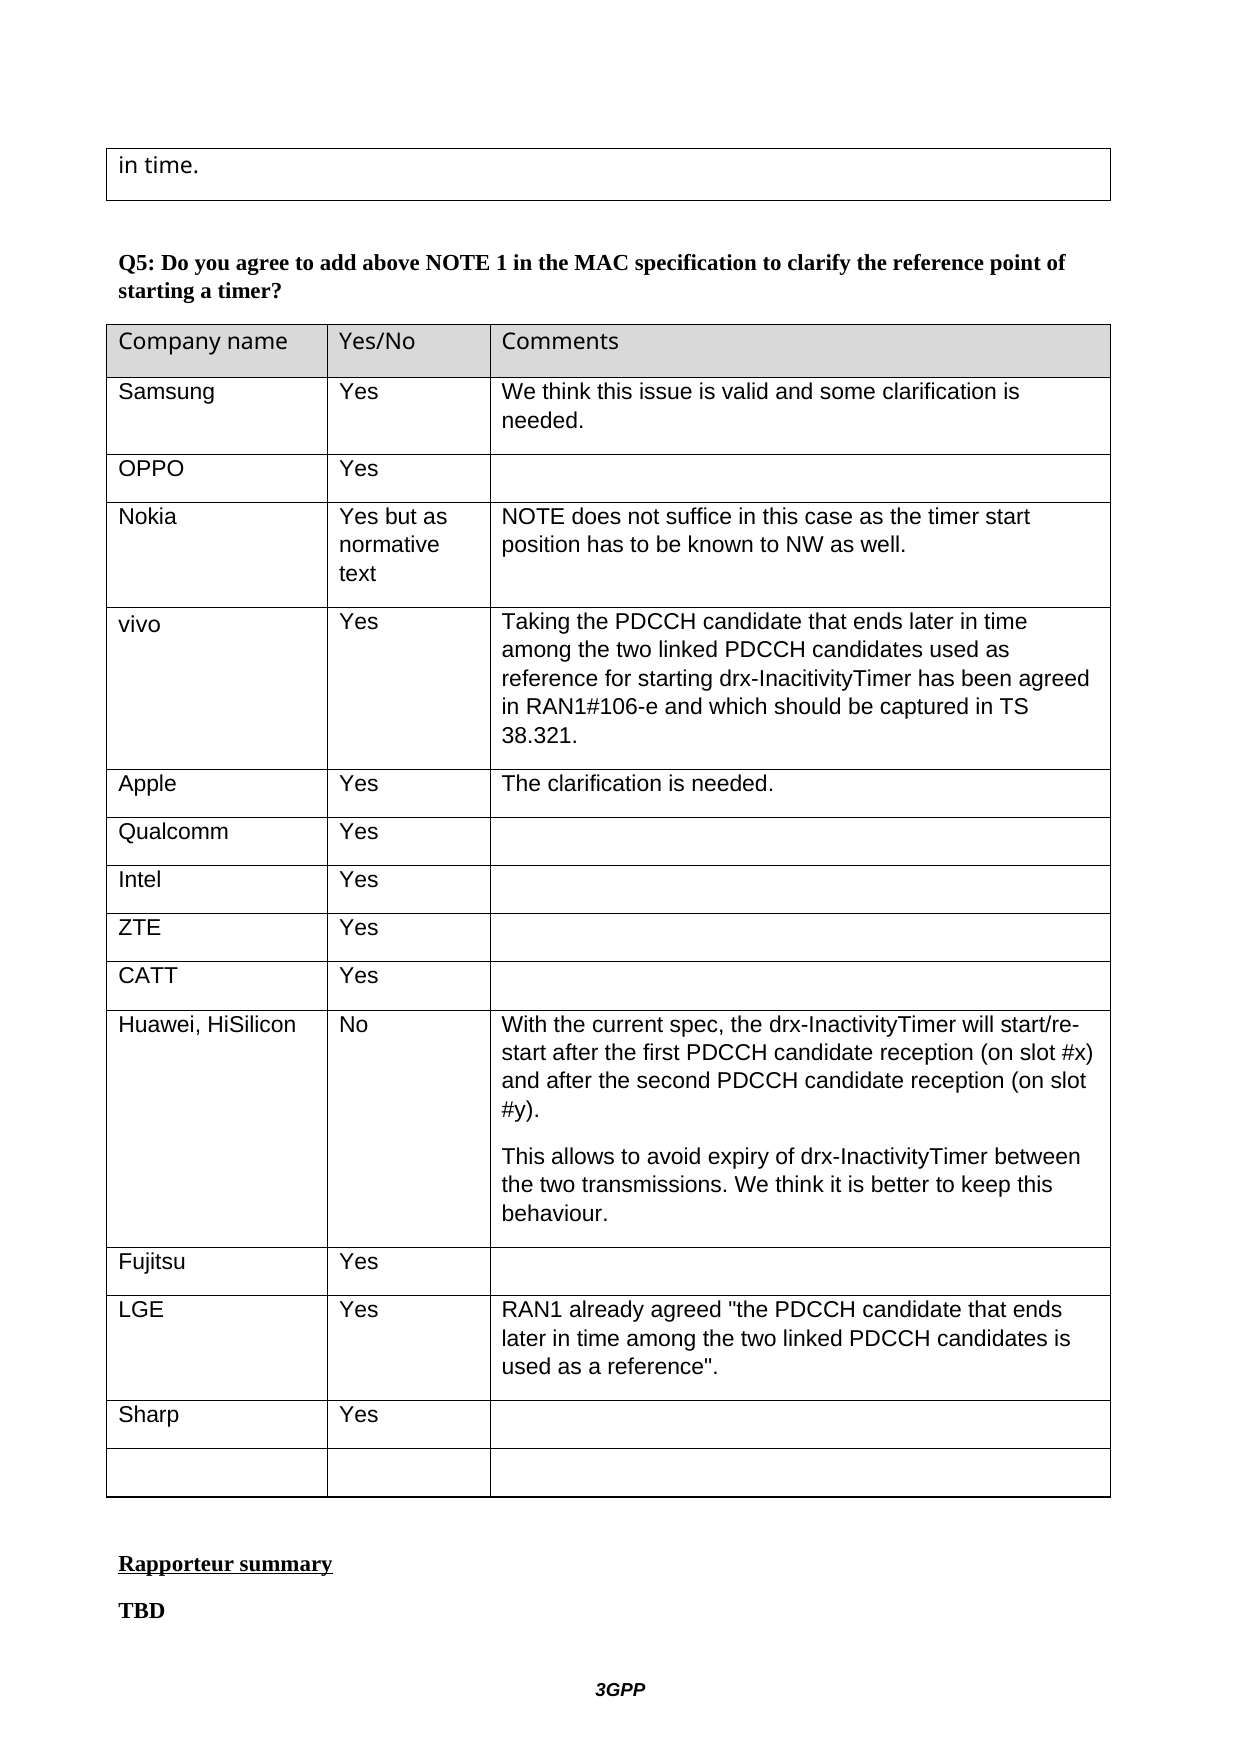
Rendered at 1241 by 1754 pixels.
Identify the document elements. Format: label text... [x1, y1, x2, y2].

table_cell Yes [328, 914, 490, 961]
text Rapporteur summary [118, 1550, 1122, 1576]
table_cell RAN1 already agreed "the PDCCH candidate that ends later in time among the two linked PDCCH candidates is used as a reference". [491, 1296, 1110, 1400]
table_cell Yes [328, 962, 490, 1009]
text Q5: Do you agree to add above NOTE 1 in the MAC specification to clarify the reference point of starting a timer? [118, 249, 1122, 303]
table_cell Sharp [107, 1401, 327, 1448]
table_header Yes/No [328, 325, 490, 377]
table_cell Yes [328, 608, 490, 768]
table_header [107, 149, 1110, 200]
table_cell Intel [107, 866, 327, 913]
table_cell [107, 1449, 327, 1496]
table_cell Huawei, HiSilicon [107, 1011, 327, 1247]
text TBD [118, 1597, 1122, 1623]
table_cell [491, 1449, 1110, 1496]
table_cell [491, 818, 1110, 865]
table_cell Yes [328, 378, 490, 454]
table_cell ZTE [107, 914, 327, 961]
table_cell Fujitsu [107, 1248, 327, 1295]
table_cell [491, 962, 1110, 1009]
table_cell Nokia [107, 503, 327, 607]
table_header Company name [107, 325, 327, 377]
table_cell We think this issue is valid and some clarification is needed. [491, 378, 1110, 454]
table_cell Yes [328, 866, 490, 913]
table_cell NOTE does not suffice in this case as the timer start position has to be known to NW as well. [491, 503, 1110, 607]
table_cell Yes [328, 770, 490, 817]
table_cell Apple [107, 770, 327, 817]
table_cell Yes [328, 1248, 490, 1295]
table_cell Yes [328, 455, 490, 502]
table_cell vivo [107, 608, 327, 768]
table_cell Samsung [107, 378, 327, 454]
table_cell With the current spec, the drx-InactivityTimer will start/re-start after the first PDCCH candidate reception (on slot #x) and after the second PDCCH candidate reception (on slot #y). This allows to avoid expiry of drx-InactivityTimer between the two transmissions. We think it is better to keep this behaviour. [491, 1011, 1110, 1247]
table_cell No [328, 1011, 490, 1247]
table_cell Taking the PDCCH candidate that ends later in time among the two linked PDCCH candidates used as reference for starting drx-InacitivityTimer has been agreed in RAN1#106-e and which should be captured in TS 38.321. [491, 608, 1110, 768]
table_cell [328, 1449, 490, 1496]
table_cell Yes [328, 1401, 490, 1448]
table_cell The clarification is needed. [491, 770, 1110, 817]
table_header Comments [491, 325, 1110, 377]
table_cell CATT [107, 962, 327, 1009]
table_cell Yes but as normative text [328, 503, 490, 607]
table_cell LGE [107, 1296, 327, 1400]
table_cell [491, 866, 1110, 913]
table_cell [491, 455, 1110, 502]
table_cell Yes [328, 1296, 490, 1400]
table_cell [491, 914, 1110, 961]
table_cell [491, 1248, 1110, 1295]
table_cell [491, 1401, 1110, 1448]
table_cell Qualcomm [107, 818, 327, 865]
table_cell Yes [328, 818, 490, 865]
table_cell OPPO [107, 455, 327, 502]
